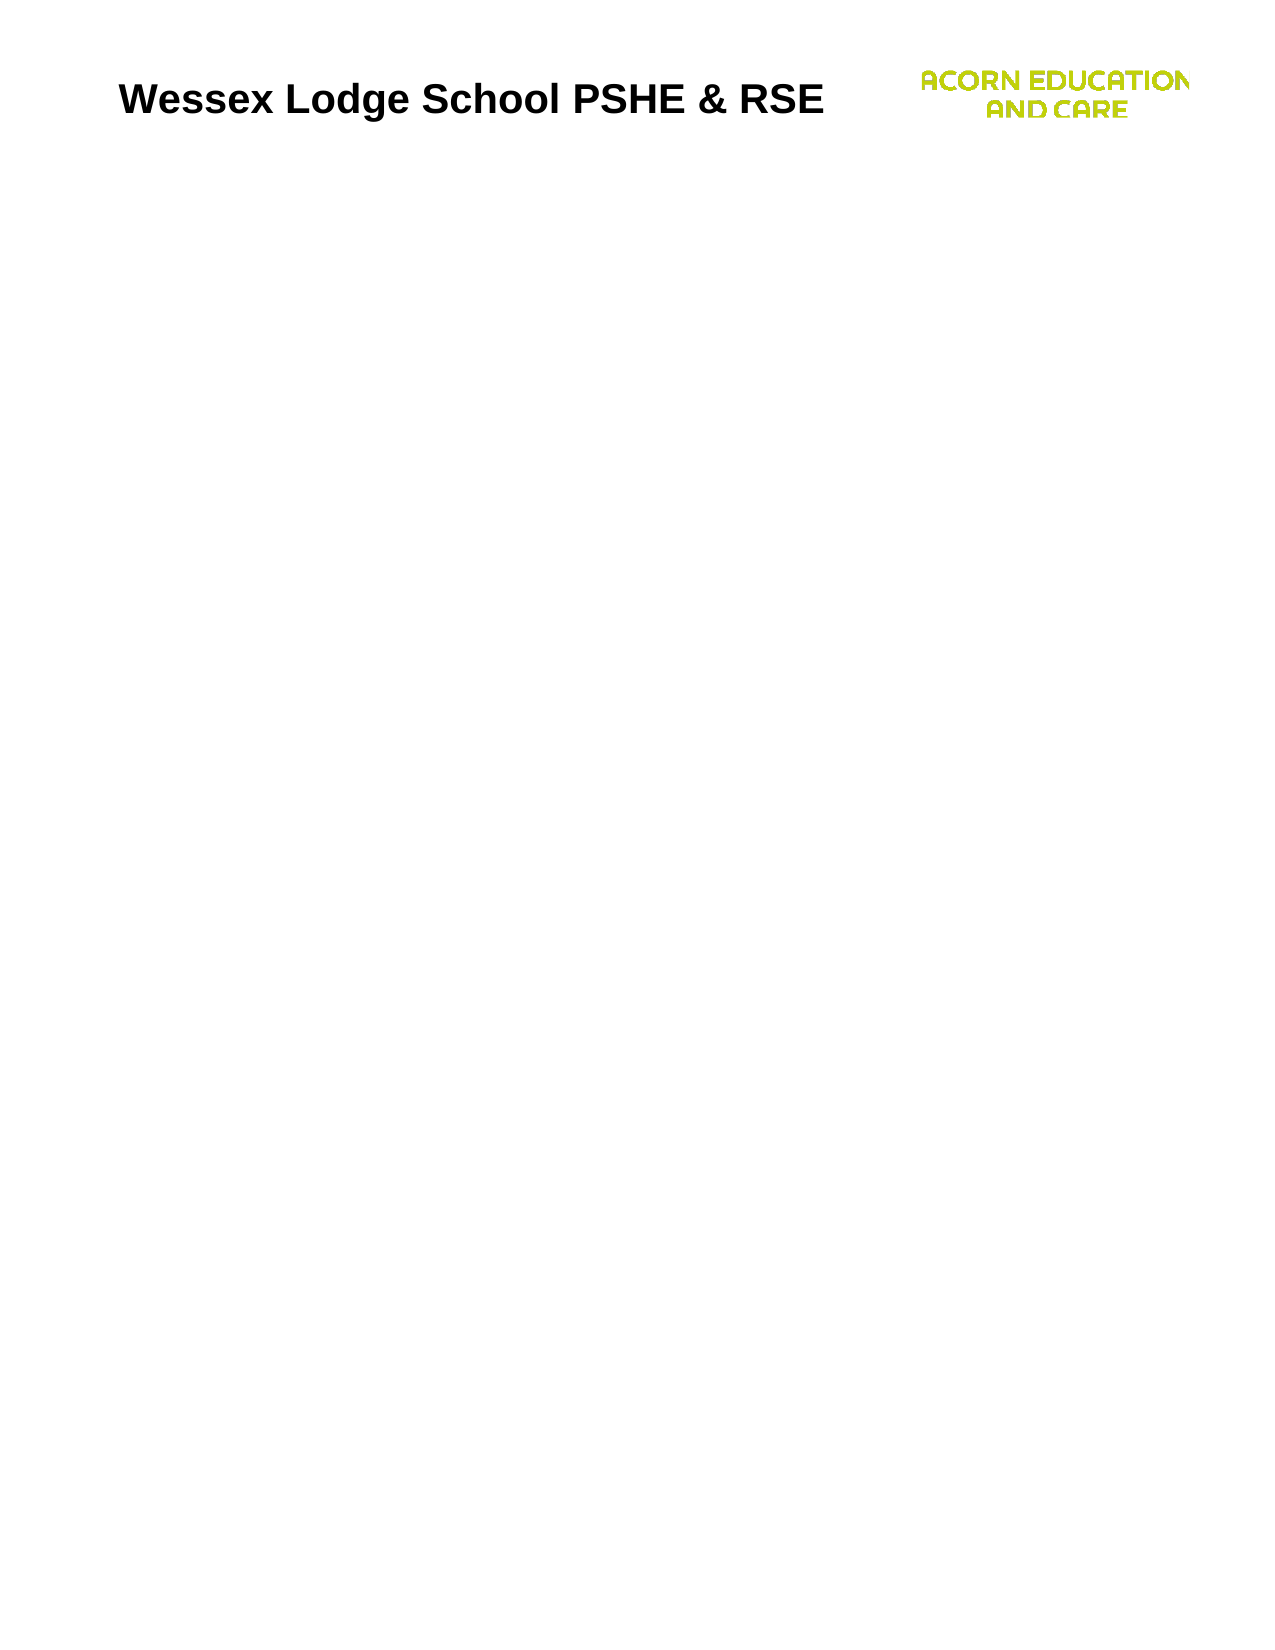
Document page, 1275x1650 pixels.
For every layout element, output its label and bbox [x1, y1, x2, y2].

picture [920, 70, 1189, 117]
